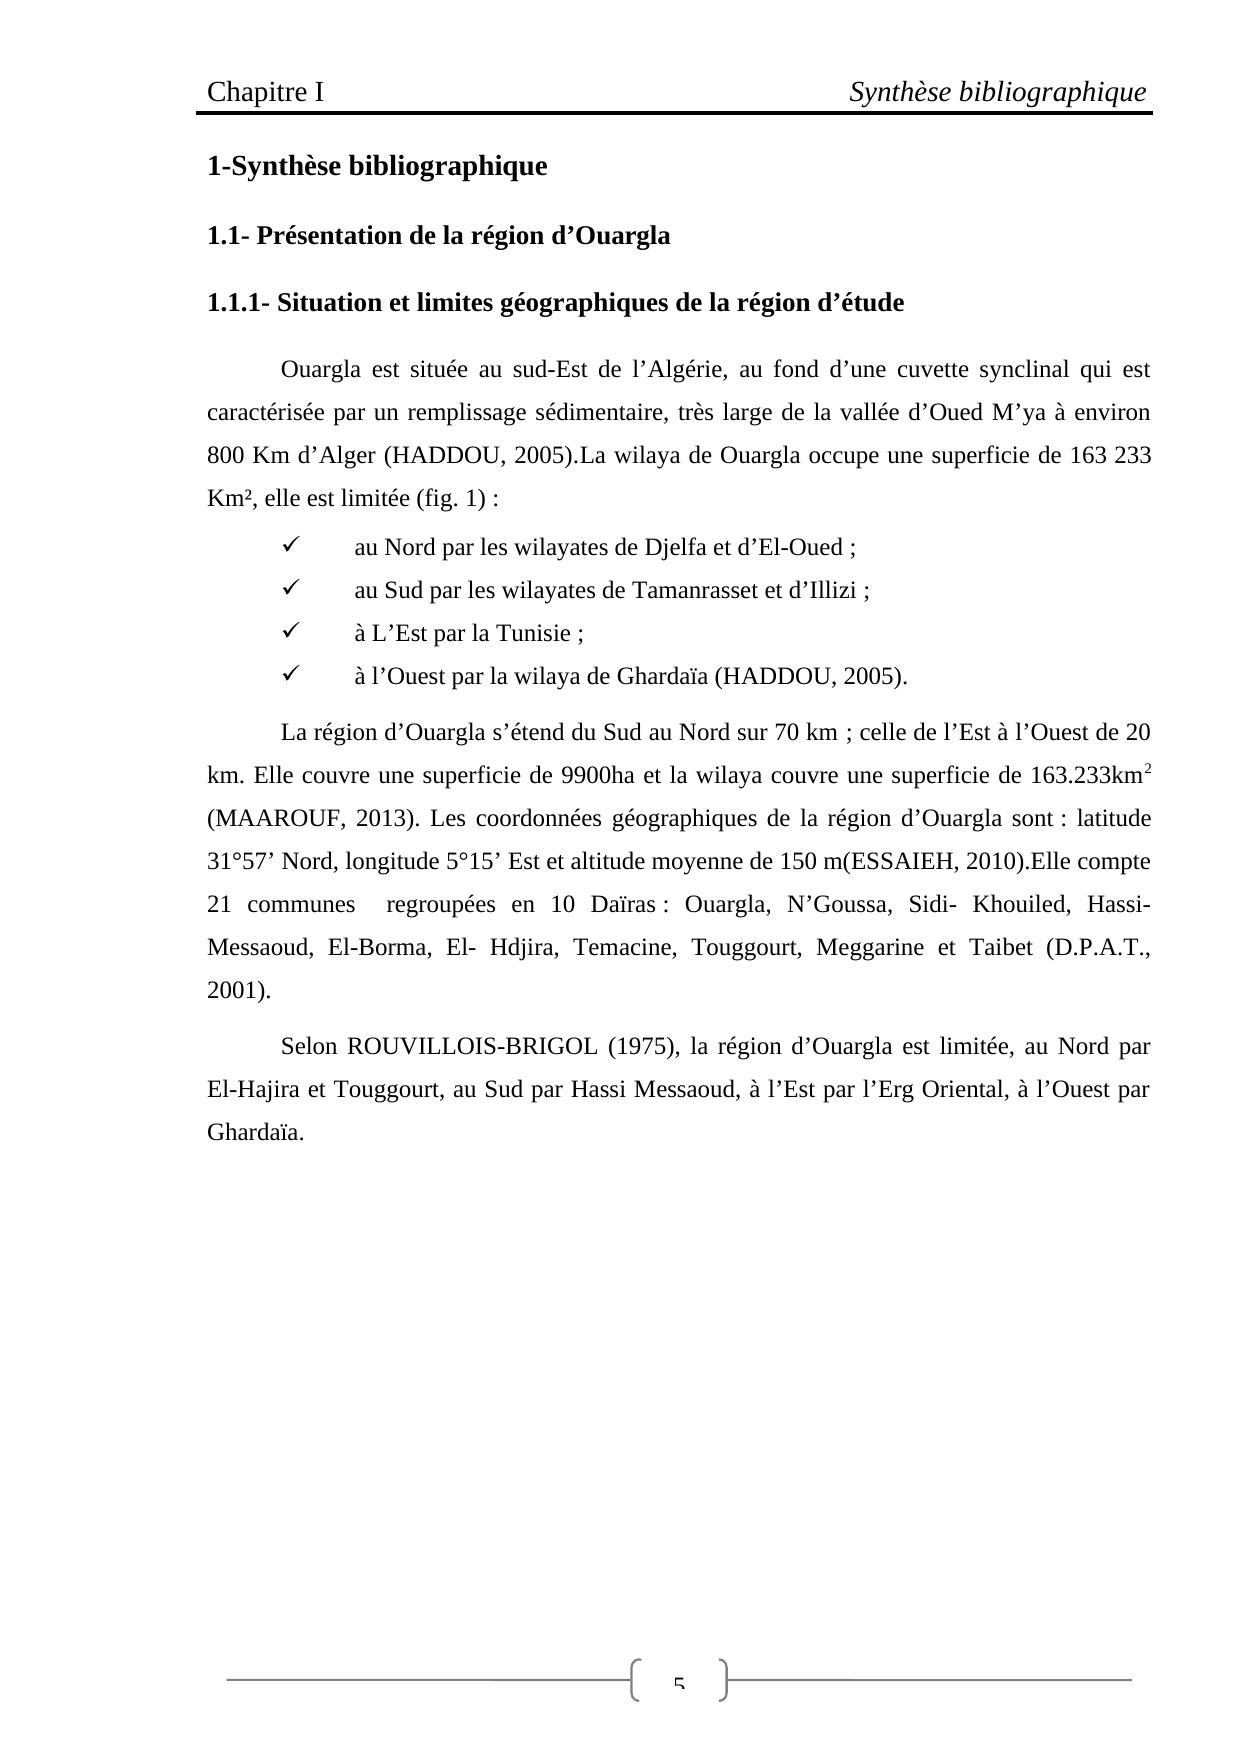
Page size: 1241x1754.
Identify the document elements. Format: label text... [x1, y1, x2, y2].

text La région d’Ouargla s’étend du Sud au Nord sur 70 km ; celle de l’Est à l’Ouest de 20 km. Elle couvre une superficie de 9900ha et la wilaya couvre une superficie de 163.233km2 (MAAROUF, 2013). Les coordonnées géographiques de la région d’Ouargla sont : latitude 31°57’ Nord, longitude 5°15’ Est et altitude moyenne de 150 m(ESSAIEH, 2010).Elle compte 21 communes regroupées en 10 Daïras : Ouargla, N’Goussa, Sidi- Khouiled, Hassi- Messaoud, El-Borma, El- Hdjira, Temacine, Touggourt, Meggarine et Taibet (D.P.A.T., 2001). [207, 717, 1152, 1004]
list à l’Ouest par la wilaya de Ghardaïa (HADDOU, 2005). [207, 661, 1152, 690]
text Selon ROUVILLOIS-BRIGOL (1975), la région d’Ouargla est limitée, au Nord par El-Hajira et Touggourt, au Sud par Hassi Messaoud, à l’Est par l’Erg Oriental, à l’Ouest par Ghardaïa. [207, 1031, 1152, 1146]
list au Sud par les wilayates de Tamanrasset et d’Illizi ; [207, 575, 1152, 603]
text 1-Synthèse bibliographique [207, 148, 1152, 181]
list à L’Est par la Tunisie ; [207, 618, 1152, 647]
list au Nord par les wilayates de Djelfa et d’El-Oued ; [207, 532, 1152, 560]
text Ouargla est située au sud-Est de l’Algérie, au fond d’une cuvette synclinal qui est caractérisée par un remplissage sédimentaire, très large de la vallée d’Oued M’ya à environ 800 Km d’Alger (HADDOU, 2005).La wilaya de Ouargla occupe une superficie de 163 233 Km², elle est limitée (fig. 1) : [207, 354, 1152, 512]
text 1.1.1- Situation et limites géographiques de la région d’étude [207, 286, 1152, 317]
text 1.1- Présentation de la région d’Ouargla [207, 219, 1152, 250]
